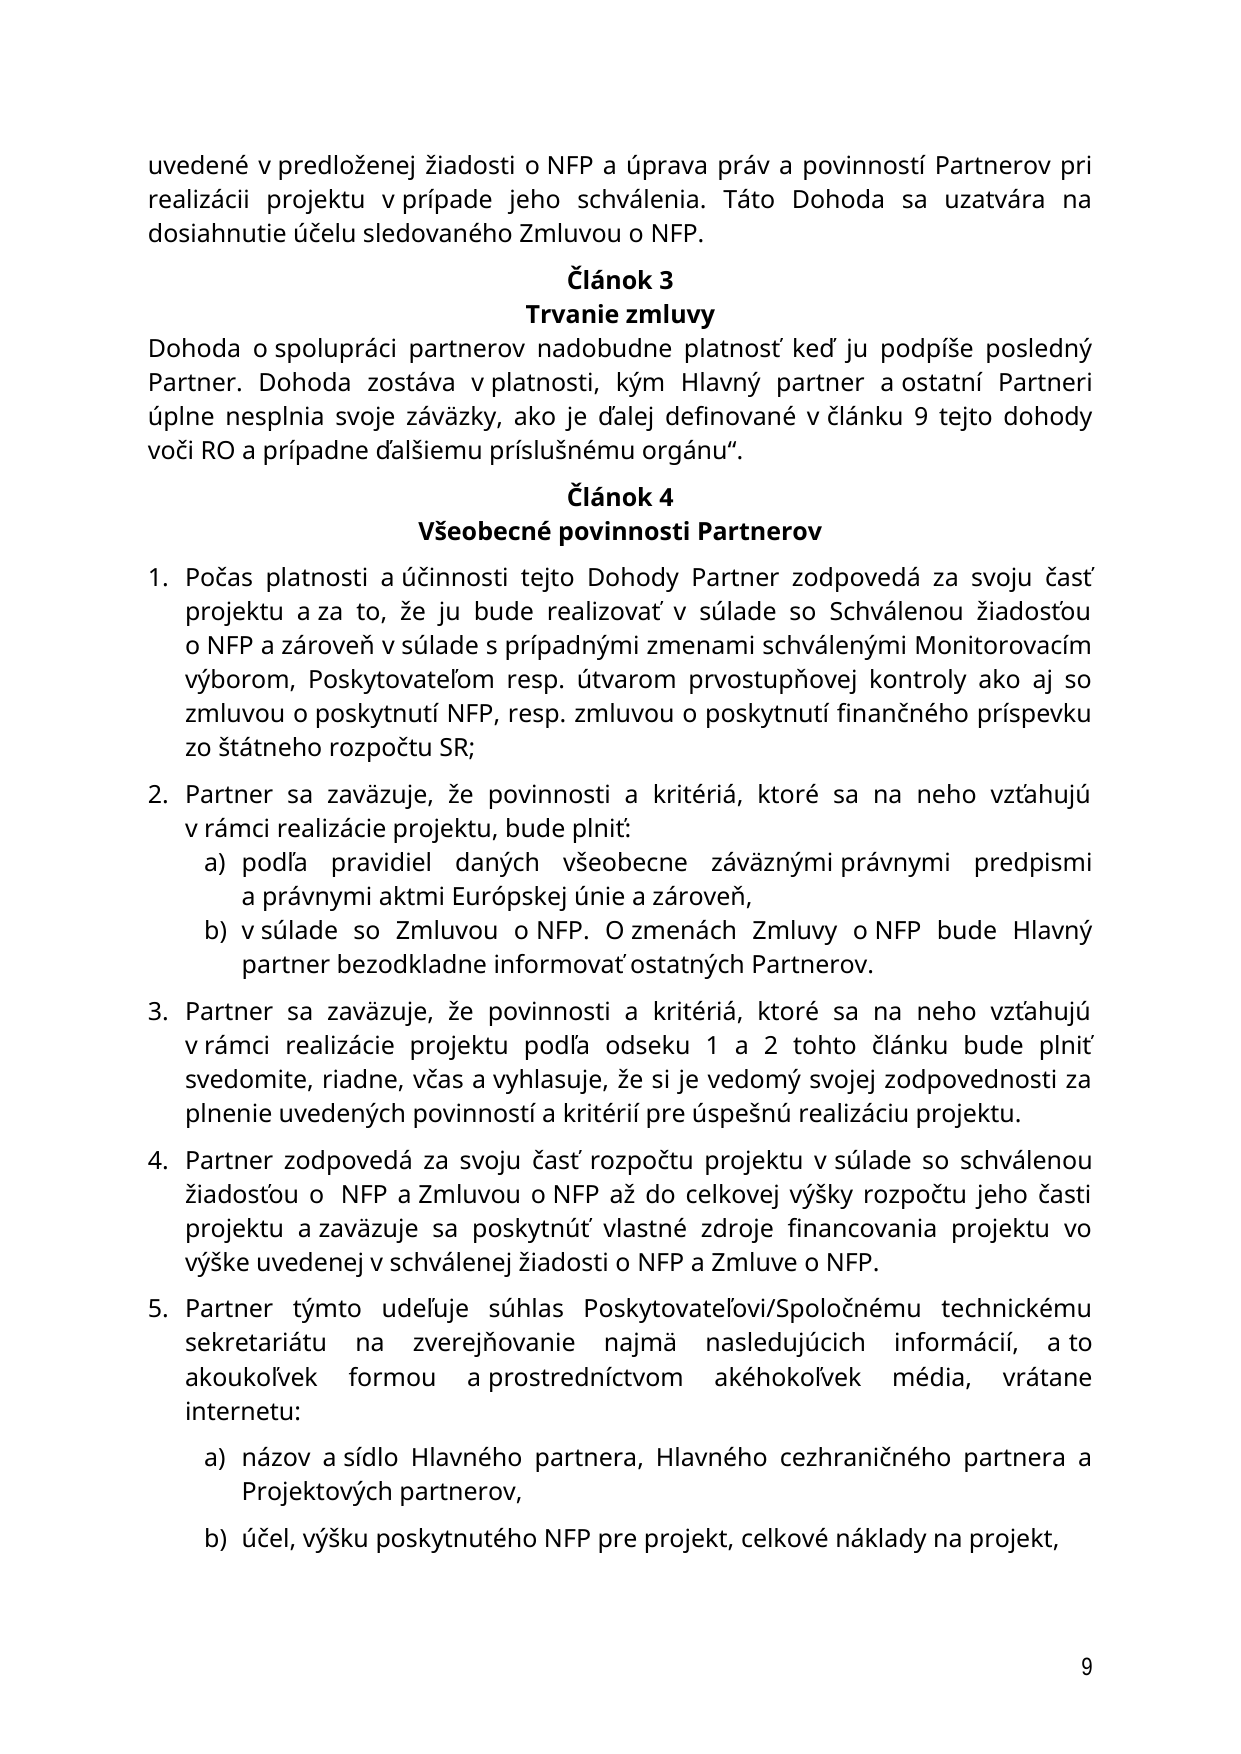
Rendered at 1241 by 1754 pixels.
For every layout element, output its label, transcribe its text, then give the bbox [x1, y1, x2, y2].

text Dohoda o spolupráci partnerov nadobudne platnosť keď ju podpíše posledný Partner. Dohoda zostáva v platnosti, kým Hlavný partner a ostatní Partneri úplne nesplnia svoje záväzky, ako je ďalej definované v článku 9 tejto dohody voči RO a prípadne ďalšiemu príslušnému orgánu“. [148, 330, 1093, 467]
list Počas platnosti a účinnosti tejto Dohody Partner zodpovedá za svoju časť projektu a za to, že ju bude realizovať v súlade so Schválenou žiadosťou o NFP a zároveň v súlade s prípadnými zmenami schválenými Monitorovacím výborom, Poskytovateľom resp. útvarom prvostupňovej kontroly ako aj so zmluvou o poskytnutí NFP, resp. zmluvou o poskytnutí finančného príspevku zo štátneho rozpočtu SR; [148, 560, 1093, 764]
list Partner týmto udeľuje súhlas Poskytovateľovi/Spoločnému technickému sekretariátu na zverejňovanie najmä nasledujúcich informácií, a to akoukoľvek formou a prostredníctvom akéhokoľvek média, vrátane internetu: [148, 1291, 1093, 1427]
list Partner zodpovedá za svoju časť rozpočtu projektu v súlade so schválenou žiadosťou o NFP a Zmluvou o NFP až do celkovej výšky rozpočtu jeho časti projektu a zaväzuje sa poskytnúť vlastné zdroje financovania projektu vo výške uvedenej v schválenej žiadosti o NFP a Zmluve o NFP. [148, 1142, 1093, 1278]
text Článok 3 [148, 262, 1093, 296]
list Partner sa zaväzuje, že povinnosti a kritériá, ktoré sa na neho vzťahujú v rámci realizácie projektu podľa odseku 2 tohto článku bude plniť svedomite, riadne, včas a vyhlasuje, že si je vedomý svojej zodpovednosti za plnenie uvedených povinností a kritérií pre úspešnú realizáciu projektu. [148, 993, 1093, 1130]
text Trvanie zmluvy [148, 296, 1093, 330]
list v súlade so Zmluvou o NFP. O zmenách Zmluvy o NFP bude Hlavný partner bezodkladne informovať ostatných Partnerov. [204, 913, 1093, 981]
list podľa pravidiel daných všeobecne záväznými právnymi predpismi a právnymi aktmi Európskej únie a zároveň, [204, 845, 1093, 913]
list Partner sa zaväzuje, že povinnosti a kritériá, ktoré sa na neho vzťahujú v rámci realizácie projektu, bude plniť: [148, 777, 1093, 845]
text Všeobecné povinnosti Partnerov [148, 513, 1093, 547]
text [148, 148, 1093, 250]
list účel, výšku poskytnutého NFP pre projekt, celkové náklady na projekt, [204, 1520, 1093, 1554]
list názov a sídlo Hlavného partnera, Hlavného cezhraničného partnera a Projektových partnerov, [204, 1440, 1093, 1508]
text Článok 4 [148, 479, 1093, 513]
